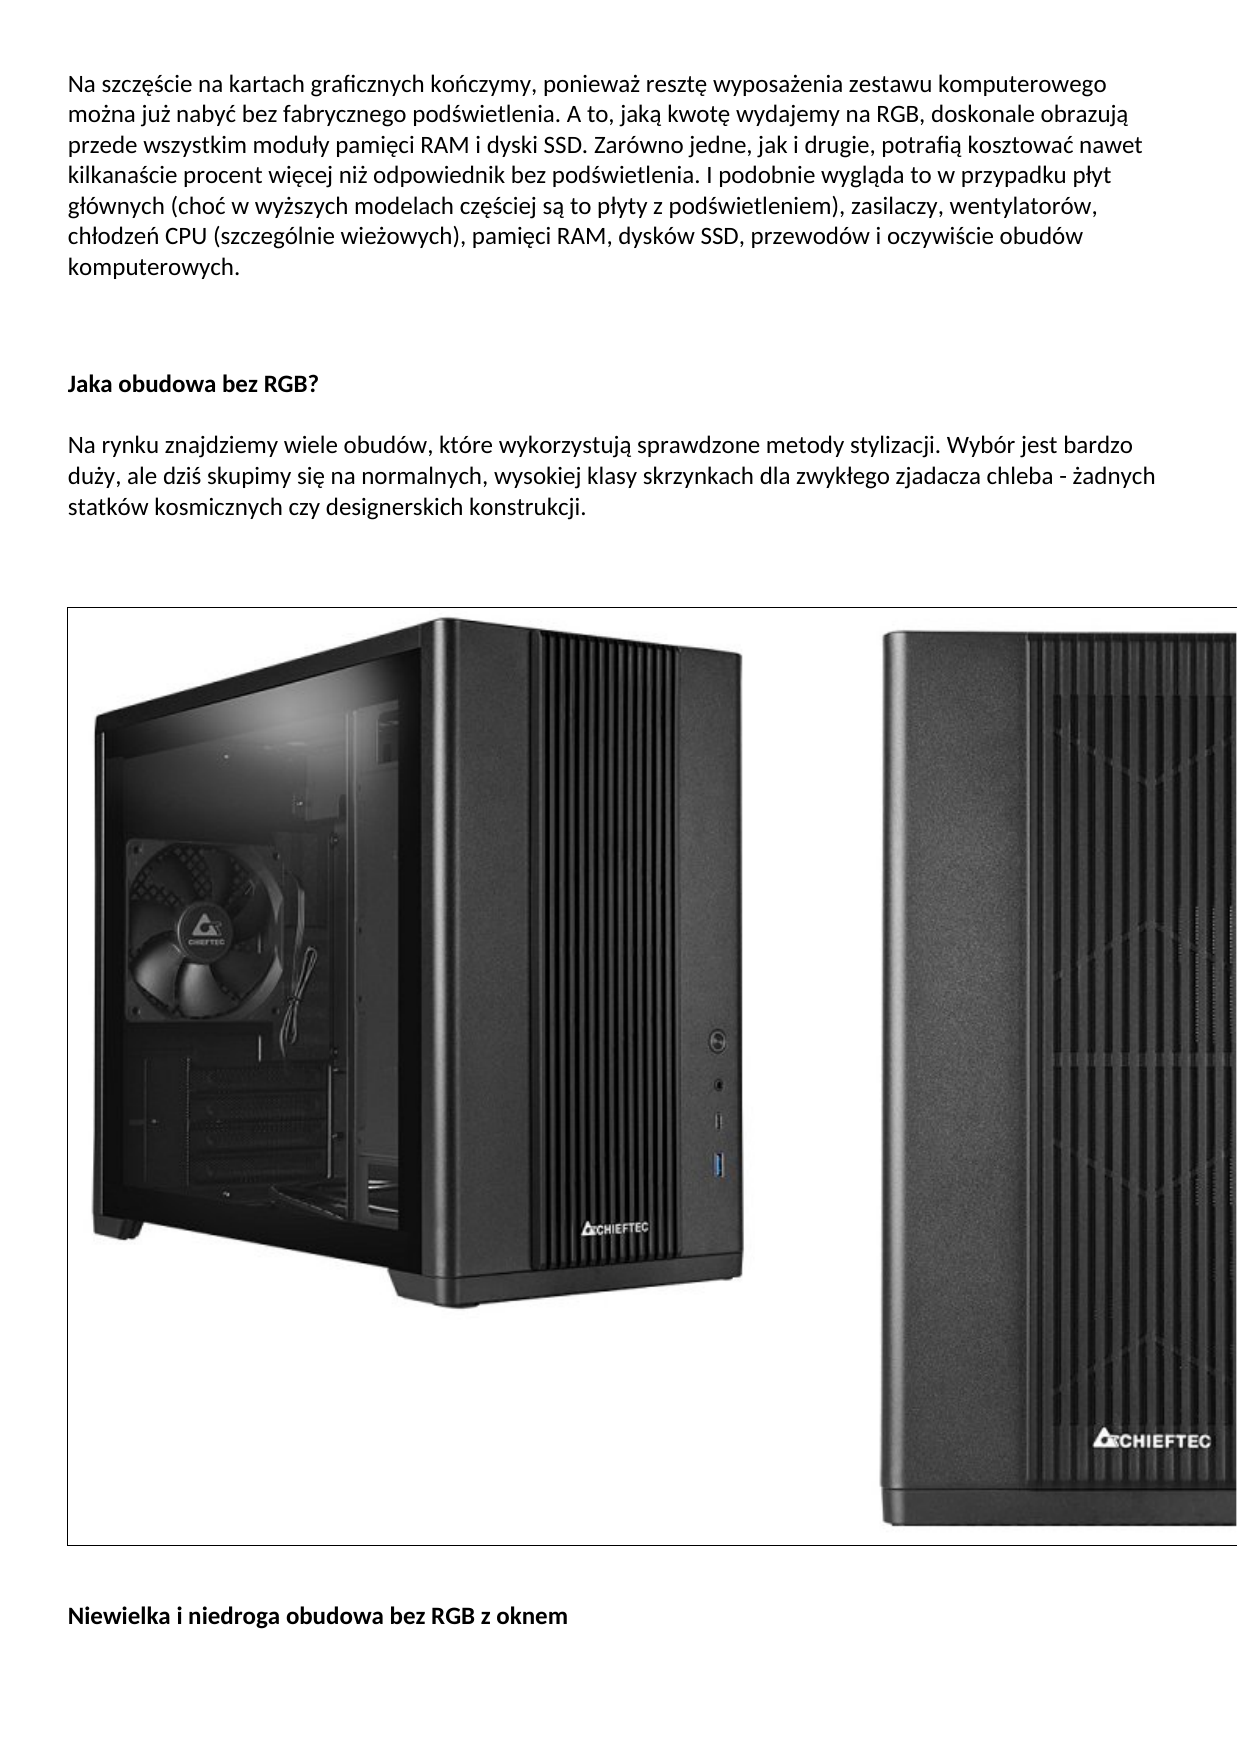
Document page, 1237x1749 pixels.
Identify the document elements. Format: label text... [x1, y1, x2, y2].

text Na rynku znajdziemy wiele obudów, które wykorzystują sprawdzone metody stylizacji. Wybór jest bardzo duży, ale dziś skupimy się na normalnych, wysokiej klasy skrzynkach dla zwykłego zjadacza chleba - żadnych statków kosmicznych czy designerskich konstrukcji. [68, 429, 1169, 521]
picture [68, 608, 1237, 1545]
text Na szczęście na kartach graficznych kończymy, ponieważ resztę wyposażenia zestawu komputerowego można już nabyć bez fabrycznego podświetlenia. A to, jaką kwotę wydajemy na RGB, doskonale obrazują przede wszystkim moduły pamięci RAM i dyski SSD. Zarówno jedne, jak i drugie, potrafią kosztować nawet kilkanaście procent więcej niż odpowiednik bez podświetlenia. I podobnie wygląda to w przypadku płyt głównych (choć w wyższych modelach częściej są to płyty z podświetleniem), zasilaczy, wentylatorów, chłodzeń CPU (szczególnie wieżowych), pamięci RAM, dysków SSD, przewodów i oczywiście obudów komputerowych. [68, 68, 1169, 281]
text Niewielka i niedroga obudowa bez RGB z oknem [68, 1600, 1169, 1631]
text Jaka obudowa bez RGB? [68, 368, 1169, 398]
